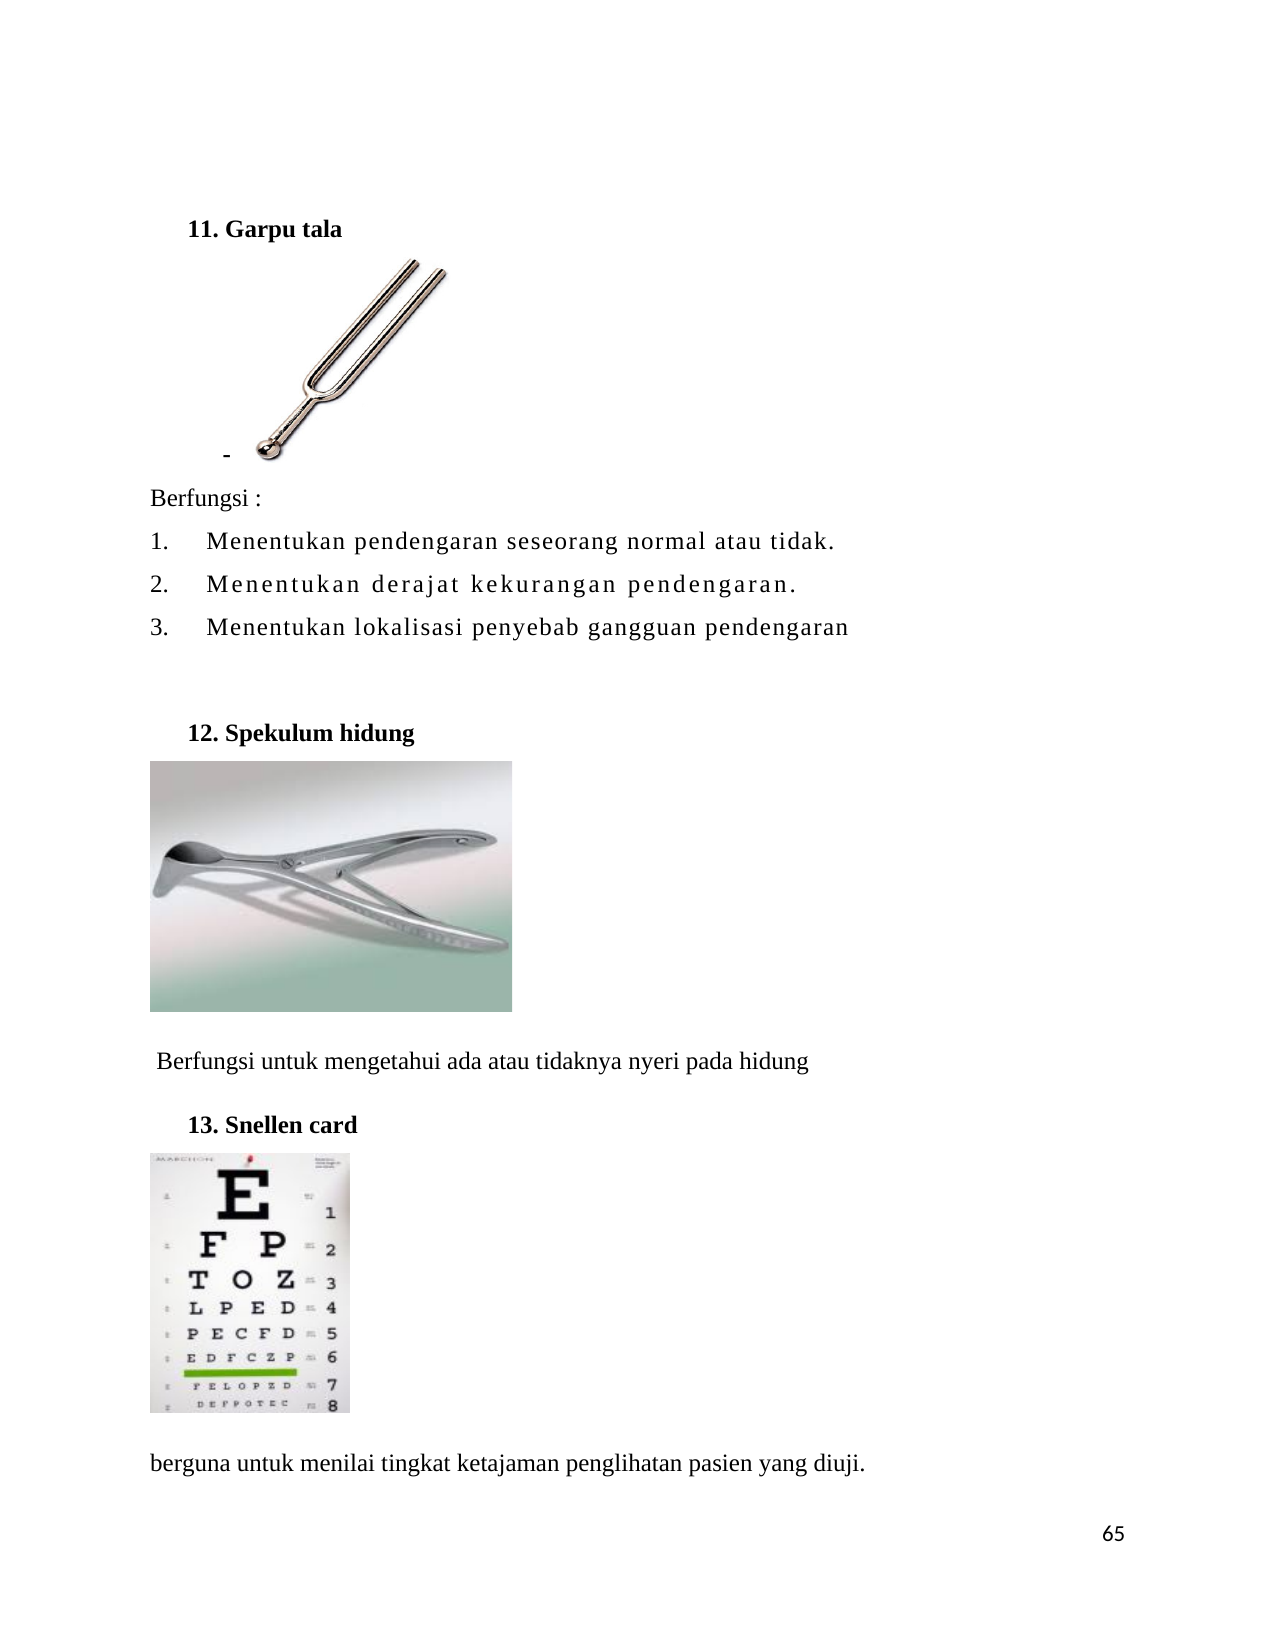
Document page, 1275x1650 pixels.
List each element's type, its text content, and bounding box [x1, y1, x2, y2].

list Garpu tala [187, 214, 1125, 243]
list Spekulum hidung [187, 718, 1125, 747]
list Snellen card [187, 1110, 1125, 1139]
text Berfungsi untuk mengetahui ada atau tidaknya nyeri pada hidung [150, 1046, 1125, 1075]
picture [150, 761, 513, 1012]
text Berfungsi : [112, 483, 1125, 511]
text berguna untuk menilai tingkat ketajaman penglihatan pasien yang diuji. [150, 1448, 1125, 1476]
text 2. Menentukan derajat kekurangan pendengaran. [112, 569, 1125, 598]
text 3. Menentukan lokalisasi penyebab gangguan pendengaran [112, 612, 1125, 641]
picture [150, 1153, 350, 1413]
text 1. Menentukan pendengaran seseorang normal atau tidak. [112, 526, 1125, 554]
picture [252, 257, 451, 463]
